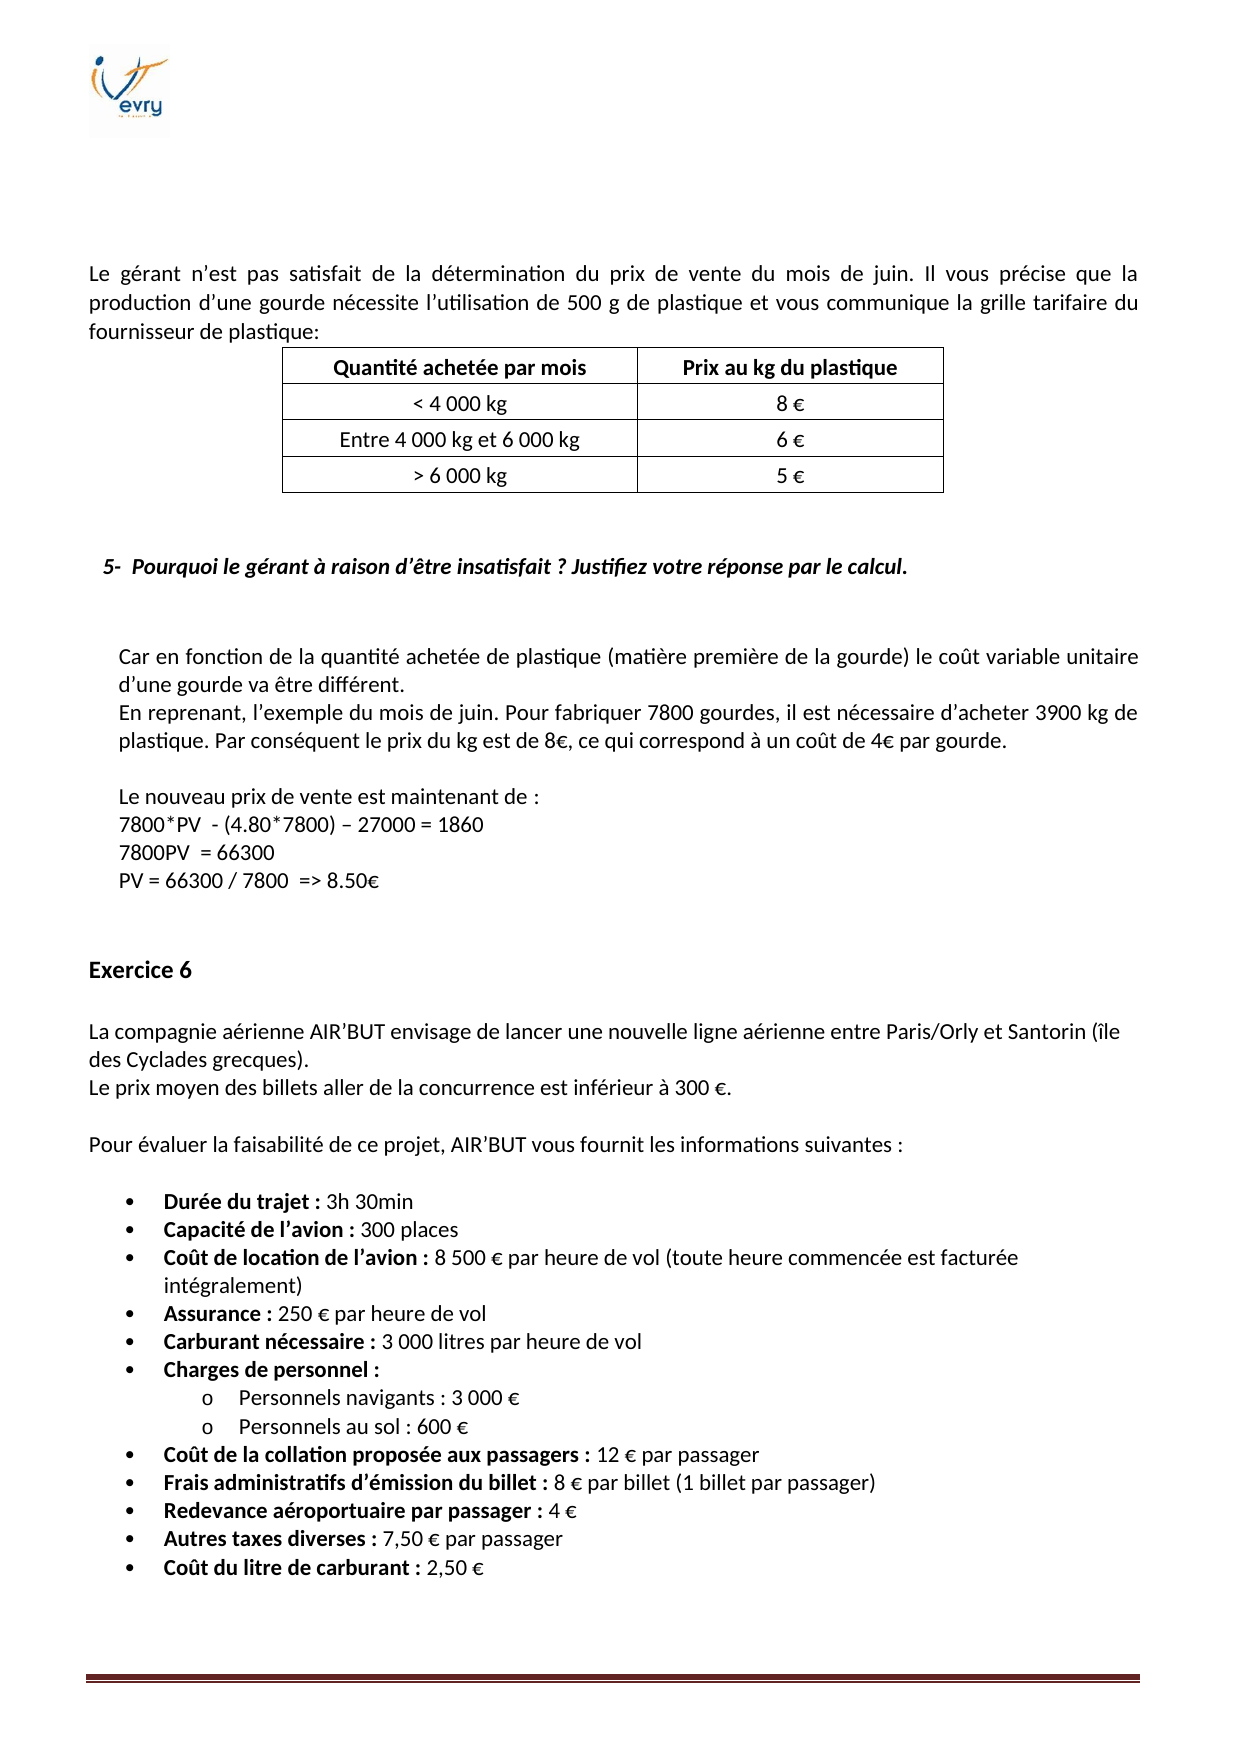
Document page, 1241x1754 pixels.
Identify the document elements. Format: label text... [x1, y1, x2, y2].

text Pour évaluer la faisabilité de ce projet, AIR’BUT vous fournit les informations suivantes : [89, 1130, 1140, 1158]
list Frais administratifs d’émission du billet : 8 € par billet (1 billet par passager) [126, 1468, 1140, 1497]
text Car en fonction de la quantité achetée de plastique (matière première de la gourde) le coût variable unitaire d’une gourde va être différent. [118, 642, 1140, 698]
text En reprenant, l’exemple du mois de juin. Pour fabriquer 7800 gourdes, il est nécessaire d’acheter 3900 kg de plastique. Par conséquent le prix du kg est de 8€, ce qui correspond à un coût de 4€ par gourde. [118, 698, 1140, 754]
list Charges de personnel : [126, 1355, 1140, 1383]
table_header Quantité achetée par mois [283, 348, 637, 383]
list Capacité de l’avion : 300 places [126, 1215, 1140, 1243]
list Coût de location de l’avion : 8 500 € par heure de vol (toute heure commencée est facturée intégralement) [126, 1243, 1140, 1299]
list Carburant nécessaire : 3 000 litres par heure de vol [126, 1327, 1140, 1355]
list Redevance aéroportuaire par passager : 4 € [126, 1497, 1140, 1524]
text La compagnie aérienne AIR’BUT envisage de lancer une nouvelle ligne aérienne entre Paris/Orly et Santorin (île des Cyclades grecques). Le prix moyen des billets aller de la concurrence est inférieur à 300 €. [89, 1017, 1140, 1101]
list Assurance : 250 € par heure de vol [126, 1299, 1140, 1327]
table_cell 5 € [638, 457, 943, 492]
list Coût de la collation proposée aux passagers : 12 € par passager [126, 1441, 1140, 1468]
picture [88, 44, 170, 138]
table_cell 8 € [638, 384, 943, 419]
list Durée du trajet : 3h 30min [126, 1187, 1140, 1215]
text 7800PV = 66300 [118, 838, 1140, 866]
subtitle Exercice 6 [89, 954, 1140, 985]
list Coût du litre de carburant : 2,50 € [126, 1553, 1140, 1581]
table_cell > 6 000 kg [283, 457, 637, 492]
table_header Prix au kg du plastique [638, 348, 943, 383]
list Personnels navigants : 3 000 € [201, 1383, 1140, 1412]
list Pourquoi le gérant à raison d’être insatisfait ? Justifiez votre réponse par le calcul. [102, 552, 1140, 581]
text 7800*PV - (4.80*7800) – 27000 = 1860 [118, 810, 1140, 838]
text Le nouveau prix de vente est maintenant de : [118, 782, 1140, 810]
list Autres taxes diverses : 7,50 € par passager [126, 1524, 1140, 1553]
list Personnels au sol : 600 € [201, 1412, 1140, 1441]
text PV = 66300 / 7800 => 8.50€ [118, 866, 1140, 894]
table_cell 6 € [638, 420, 943, 456]
table_cell Entre 4 000 kg et 6 000 kg [283, 420, 637, 456]
text Le gérant n’est pas satisfait de la détermination du prix de vente du mois de juin. Il vous précise que la production d’une gourde nécessite l’utilisation de 500 g de plastique et vous communique la grille tarifaire du fournisseur de plastique: [89, 259, 1140, 345]
table_cell < 4 000 kg [283, 384, 637, 419]
